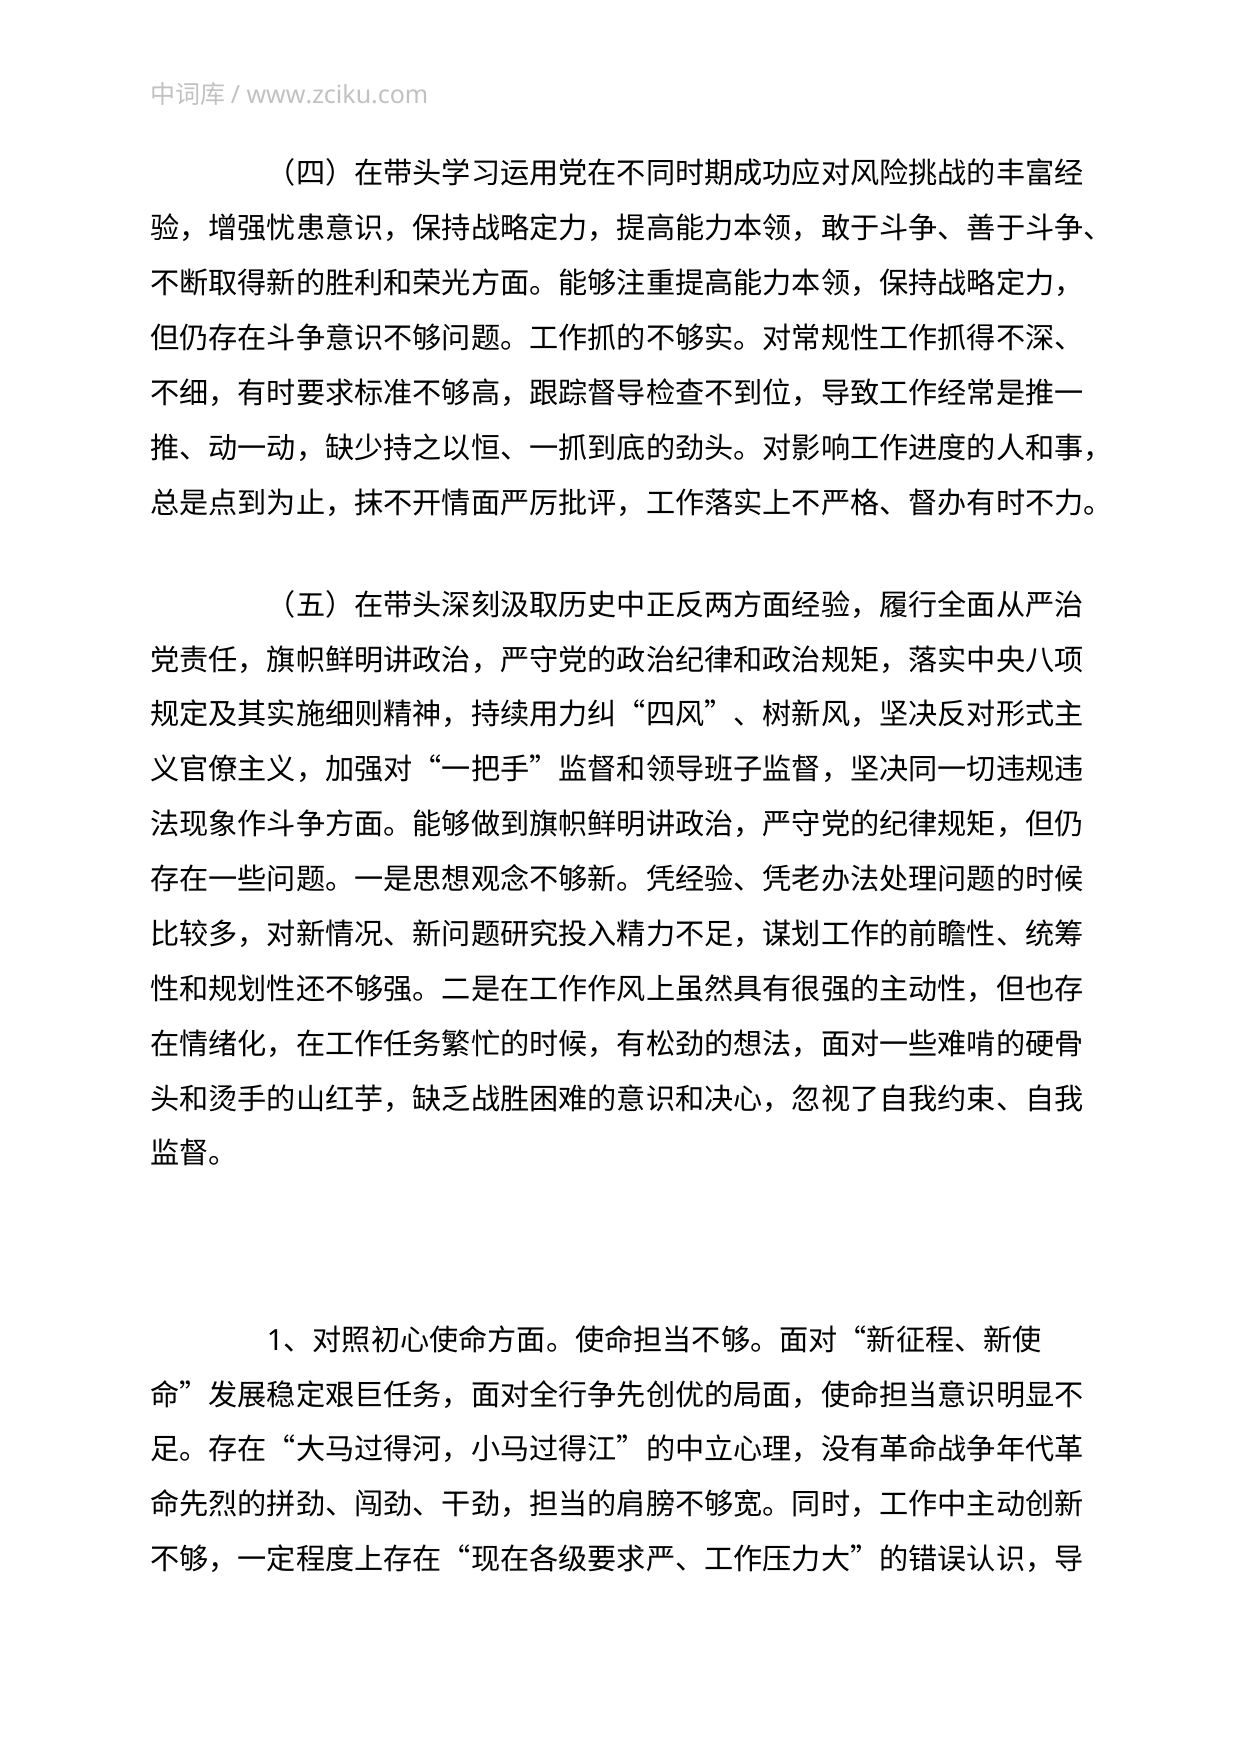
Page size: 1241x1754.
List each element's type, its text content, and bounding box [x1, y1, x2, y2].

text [150, 1316, 1090, 1578]
text （四）在带头学习运用党在不同时期成功应对风险挑战的丰富经验，增强忧患意识，保持战略定力，提高能力本领，敢于斗争、善于斗争、不断取得新的胜利和荣光方面。能够注重提高能力本领，保持战略定力，但仍存在斗争意识不够问题。工作抓的不够实。对常规性工作抓得不深、不细，有时要求标准不够高，跟踪督导检查不到位，导致工作经常是推一推、动一动，缺少持之以恒、一抓到底的劲头。对影响工作进度的人和事，总是点到为止，抹不开情面严厉批评，工作落实上不严格、督办有时不力。 [150, 150, 1090, 522]
text （五）在带头深刻汲取历史中正反两方面经验，履行全面从严治党责任，旗帜鲜明讲政治，严守党的政治纪律和政治规矩，落实中央八项规定及其实施细则精神，持续用力纠“四风”、树新风，坚决反对形式主义官僚主义，加强对“一把手”监督和领导班子监督，坚决同一切违规违法现象作斗争方面。能够做到旗帜鲜明讲政治，严守党的纪律规矩，但仍存在一些问题。一是思想观念不够新。凭经验、凭老办法处理问题的时候比较多，对新情况、新问题研究投入精力不足，谋划工作的前瞻性、统筹性和规划性还不够强。二是在工作作风上虽然具有很强的主动性，但也存在情绪化，在工作任务繁忙的时候，有松劲的想法，面对一些难啃的硬骨头和烫手的山红芋，缺乏战胜困难的意识和决心，忽视了自我约束、自我监督。 [150, 581, 1090, 1172]
